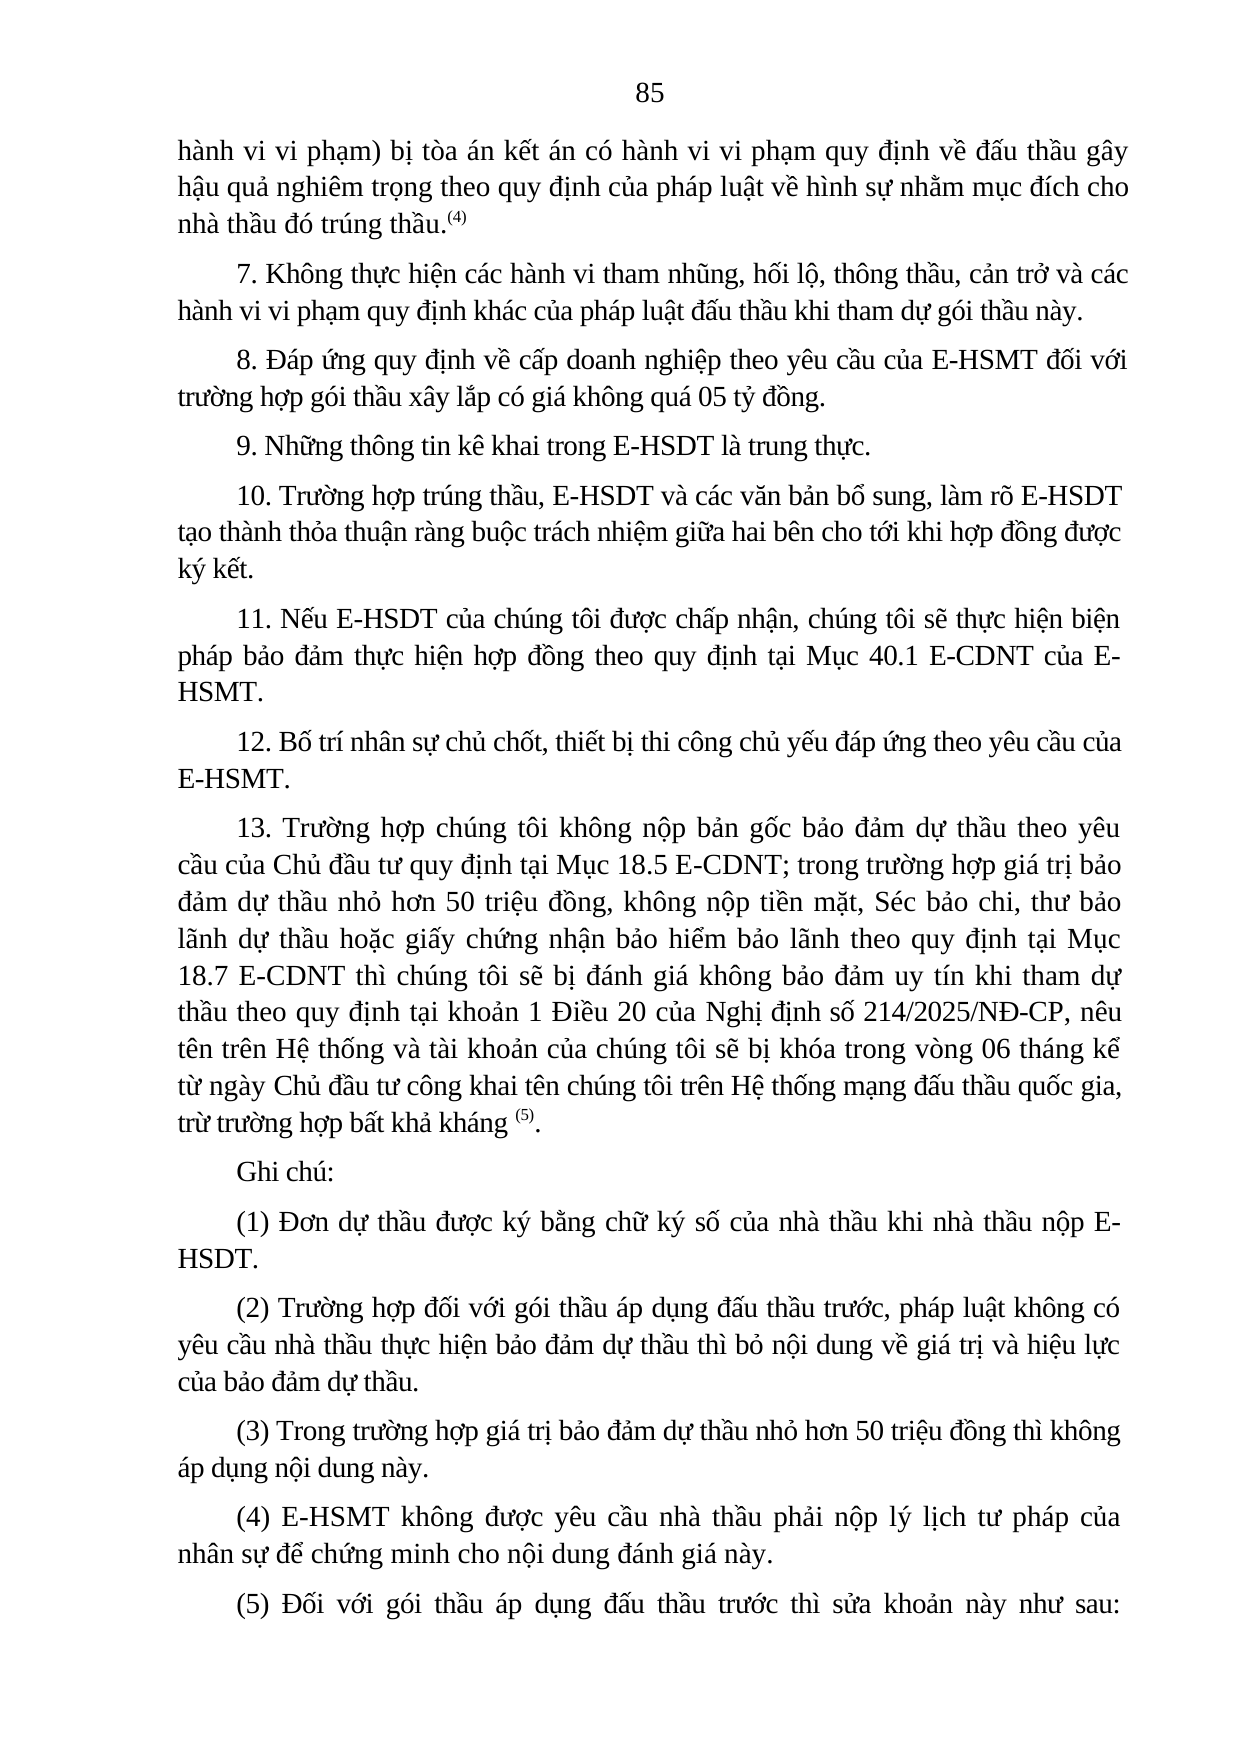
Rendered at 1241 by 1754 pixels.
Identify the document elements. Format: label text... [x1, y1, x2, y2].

text Ghi chú: [177, 1154, 1122, 1188]
text (4) E-HSMT không được yêu cầu nhà thầu phải nộp lý lịch tư pháp của nhân sự để chứng minh cho nội dung đánh giá này. [177, 1499, 1122, 1570]
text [177, 1586, 1122, 1619]
text 10. Trường hợp trúng thầu, E-HSDT và các văn bản bổ sung, làm rõ E-HSDT tạo thành thỏa thuận ràng buộc trách nhiệm giữa hai bên cho tới khi hợp đồng được ký kết. [177, 478, 1122, 585]
text 13. Trường hợp chúng tôi không nộp bản gốc bảo đảm dự thầu theo yêu cầu của Chủ đầu tư quy định tại Mục 18.5 E-CDNT; trong trường hợp giá trị bảo đảm dự thầu nhỏ hơn 50 triệu đồng, không nộp tiền mặt, Séc bảo chi, thư bảo lãnh dự thầu hoặc giấy chứng nhận bảo hiểm bảo lãnh theo quy định tại Mục 18.7 E-CDNT thì chúng tôi sẽ bị đánh giá không bảo đảm uy tín khi tham dự thầu theo quy định tại khoản 1 Điều 20 của Nghị định số 214/2025/NĐ-CP, nêu tên trên Hệ thống và tài khoản của chúng tôi sẽ bị khóa trong vòng 06 tháng kể từ ngày Chủ đầu tư công khai tên chúng tôi trên Hệ thống mạng đấu thầu quốc gia, trừ trường hợp bất khả kháng (5). [177, 810, 1122, 1139]
text 9. Những thông tin kê khai trong E-HSDT là trung thực. [177, 428, 1129, 462]
text 8. Đáp ứng quy định về cấp doanh nghiệp theo yêu cầu của E-HSMT đối với trường hợp gói thầu xây lắp có giá không quá 05 tỷ đồng. [177, 342, 1129, 412]
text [177, 133, 1129, 240]
text 11. Nếu E-HSDT của chúng tôi được chấp nhận, chúng tôi sẽ thực hiện biện pháp bảo đảm thực hiện hợp đồng theo quy định tại Mục 40.1 E-CDNT của E-HSMT. [177, 601, 1122, 708]
text 12. Bố trí nhân sự chủ chốt, thiết bị thi công chủ yếu đáp ứng theo yêu cầu của E-HSMT. [177, 724, 1122, 794]
text (2) Trường hợp đối với gói thầu áp dụng đấu thầu trước, pháp luật không có yêu cầu nhà thầu thực hiện bảo đảm dự thầu thì bỏ nội dung về giá trị và hiệu lực của bảo đảm dự thầu. [177, 1290, 1122, 1397]
text 7. Không thực hiện các hành vi tham nhũng, hối lộ, thông thầu, cản trở và các hành vi vi phạm quy định khác của pháp luật đấu thầu khi tham dự gói thầu này. [177, 256, 1129, 326]
text (3) Trong trường hợp giá trị bảo đảm dự thầu nhỏ hơn 50 triệu đồng thì không áp dụng nội dung này. [177, 1413, 1122, 1484]
text (1) Đơn dự thầu được ký bằng chữ ký số của nhà thầu khi nhà thầu nộp E-HSDT. [177, 1204, 1122, 1274]
